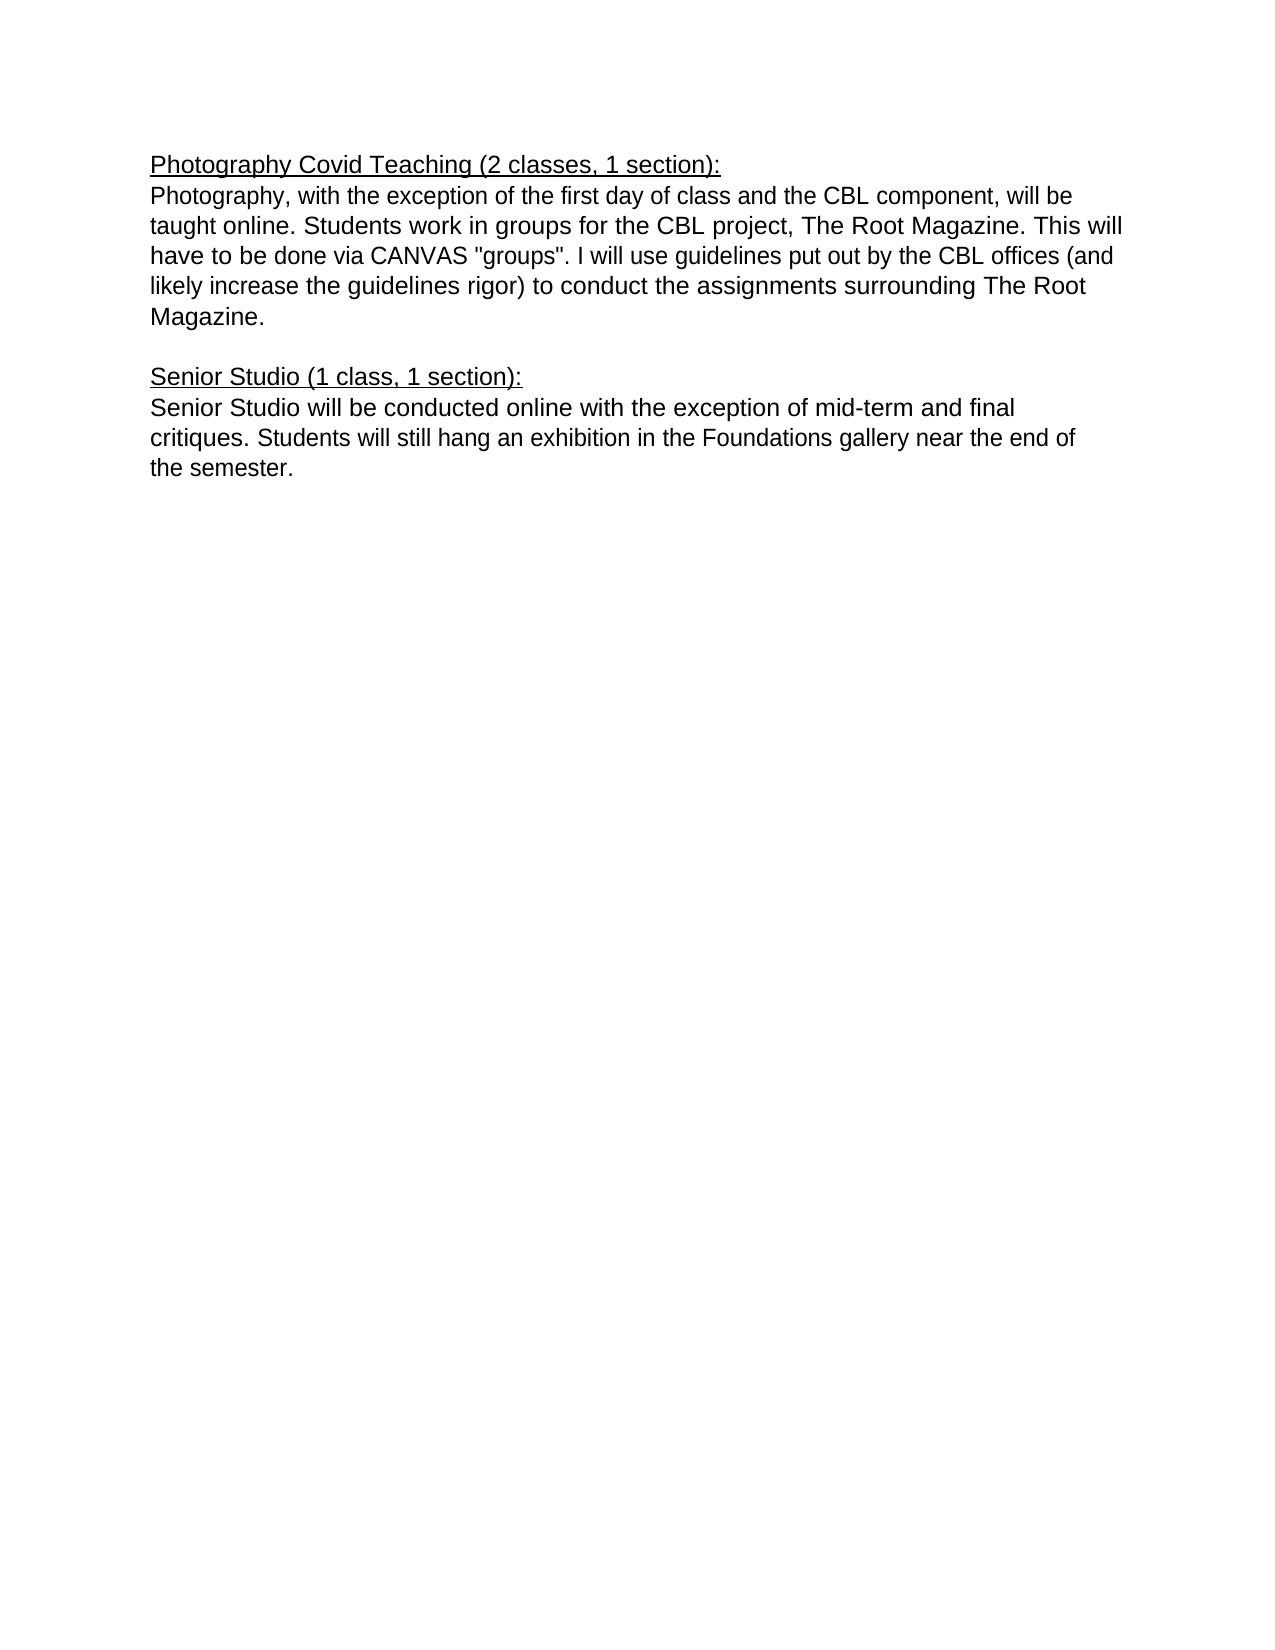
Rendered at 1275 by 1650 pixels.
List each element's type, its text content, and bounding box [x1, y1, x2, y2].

text Photography, with the exception of the first day of class and the CBL component, will be taught online. Students work in groups for the CBL project, The Root Magazine. This will have to be done via CANVAS "groups". I will use guidelines put out by the CBL offices (and likely increase the guidelines rigor) to conduct the assignments surrounding The Root Magazine. [150, 181, 1128, 330]
text Senior Studio will be conducted online with the exception of mid-term and final critiques. Students will still hang an exhibition in the Foundations gallery near the end of the semester. [150, 393, 1104, 482]
text Senior Studio (1 class, 1 section): [150, 362, 1181, 391]
text Photography Covid Teaching (2 classes, 1 section): [150, 151, 1181, 179]
